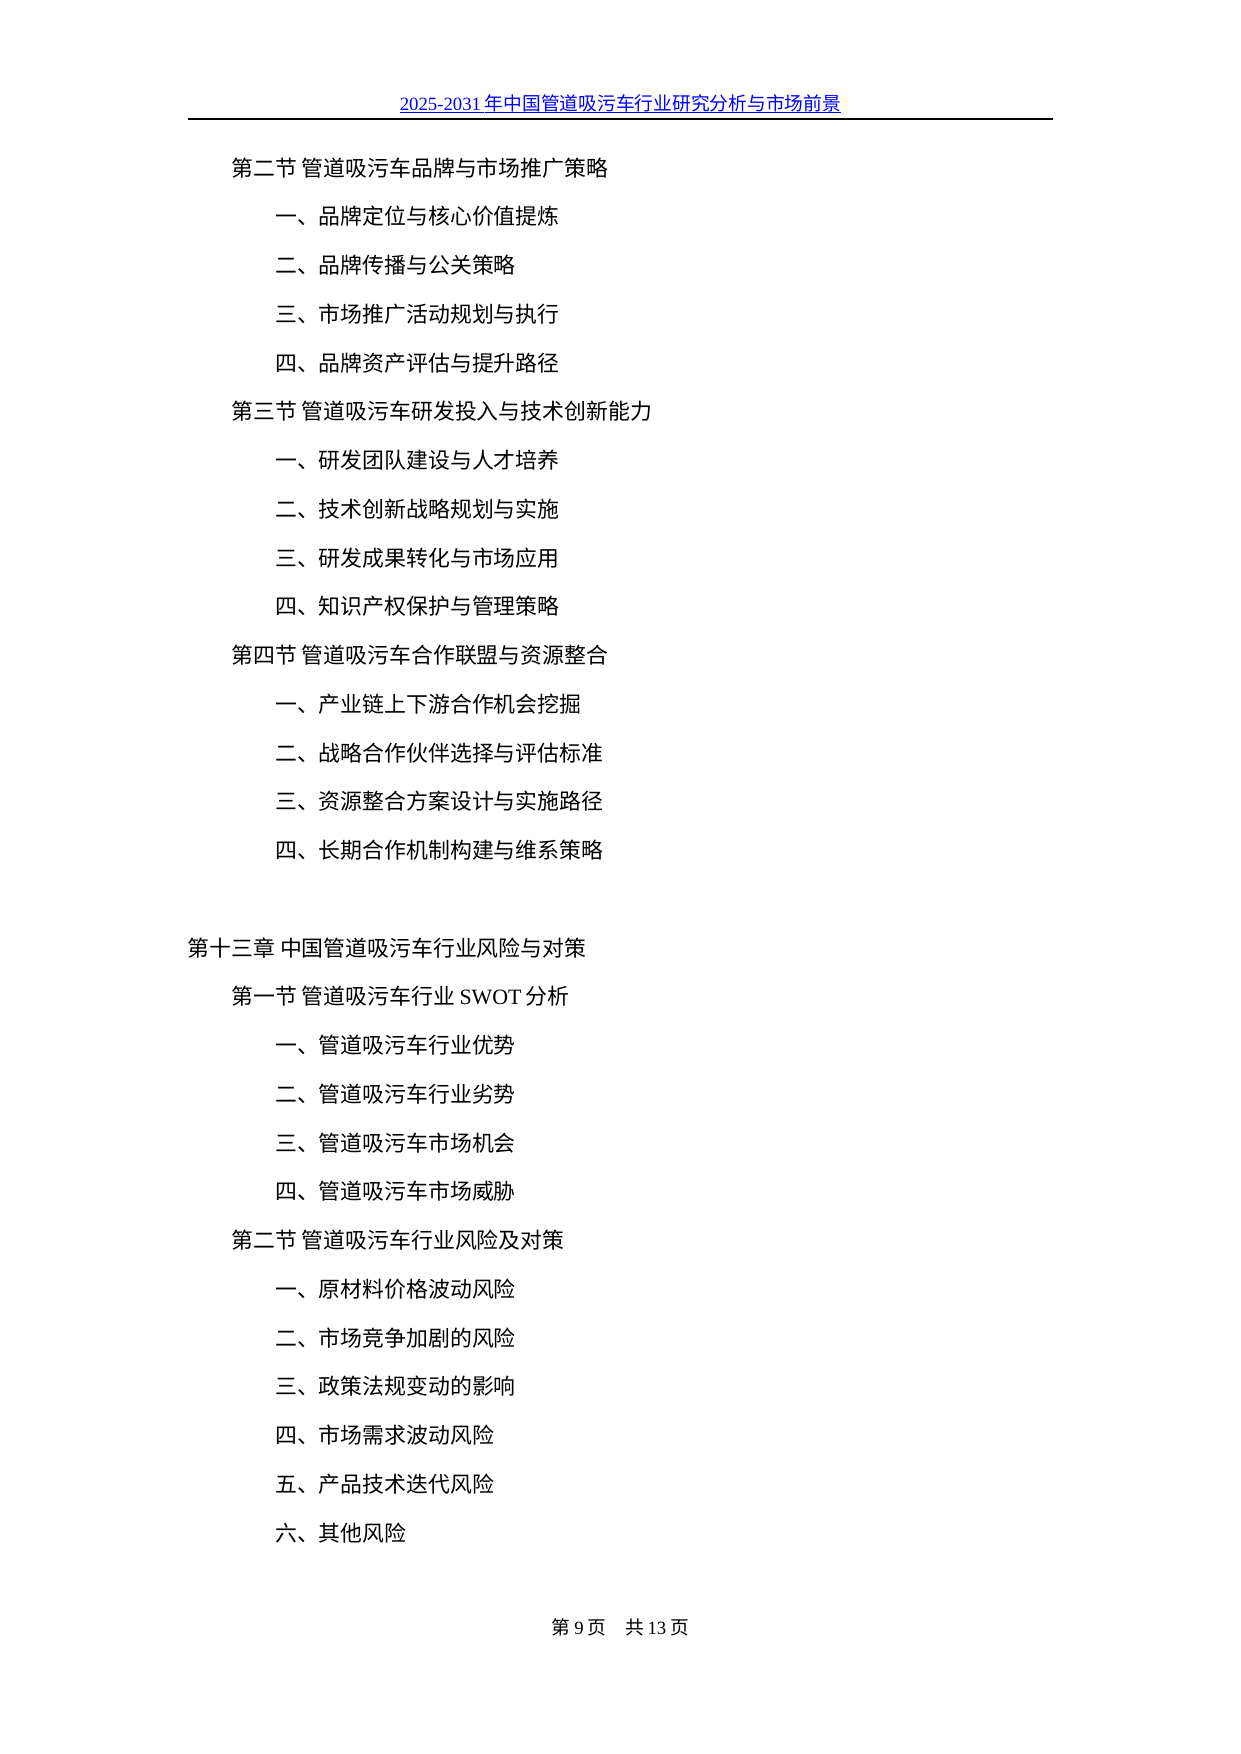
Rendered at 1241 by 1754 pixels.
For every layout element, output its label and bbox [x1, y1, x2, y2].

text [187, 150, 1053, 1548]
